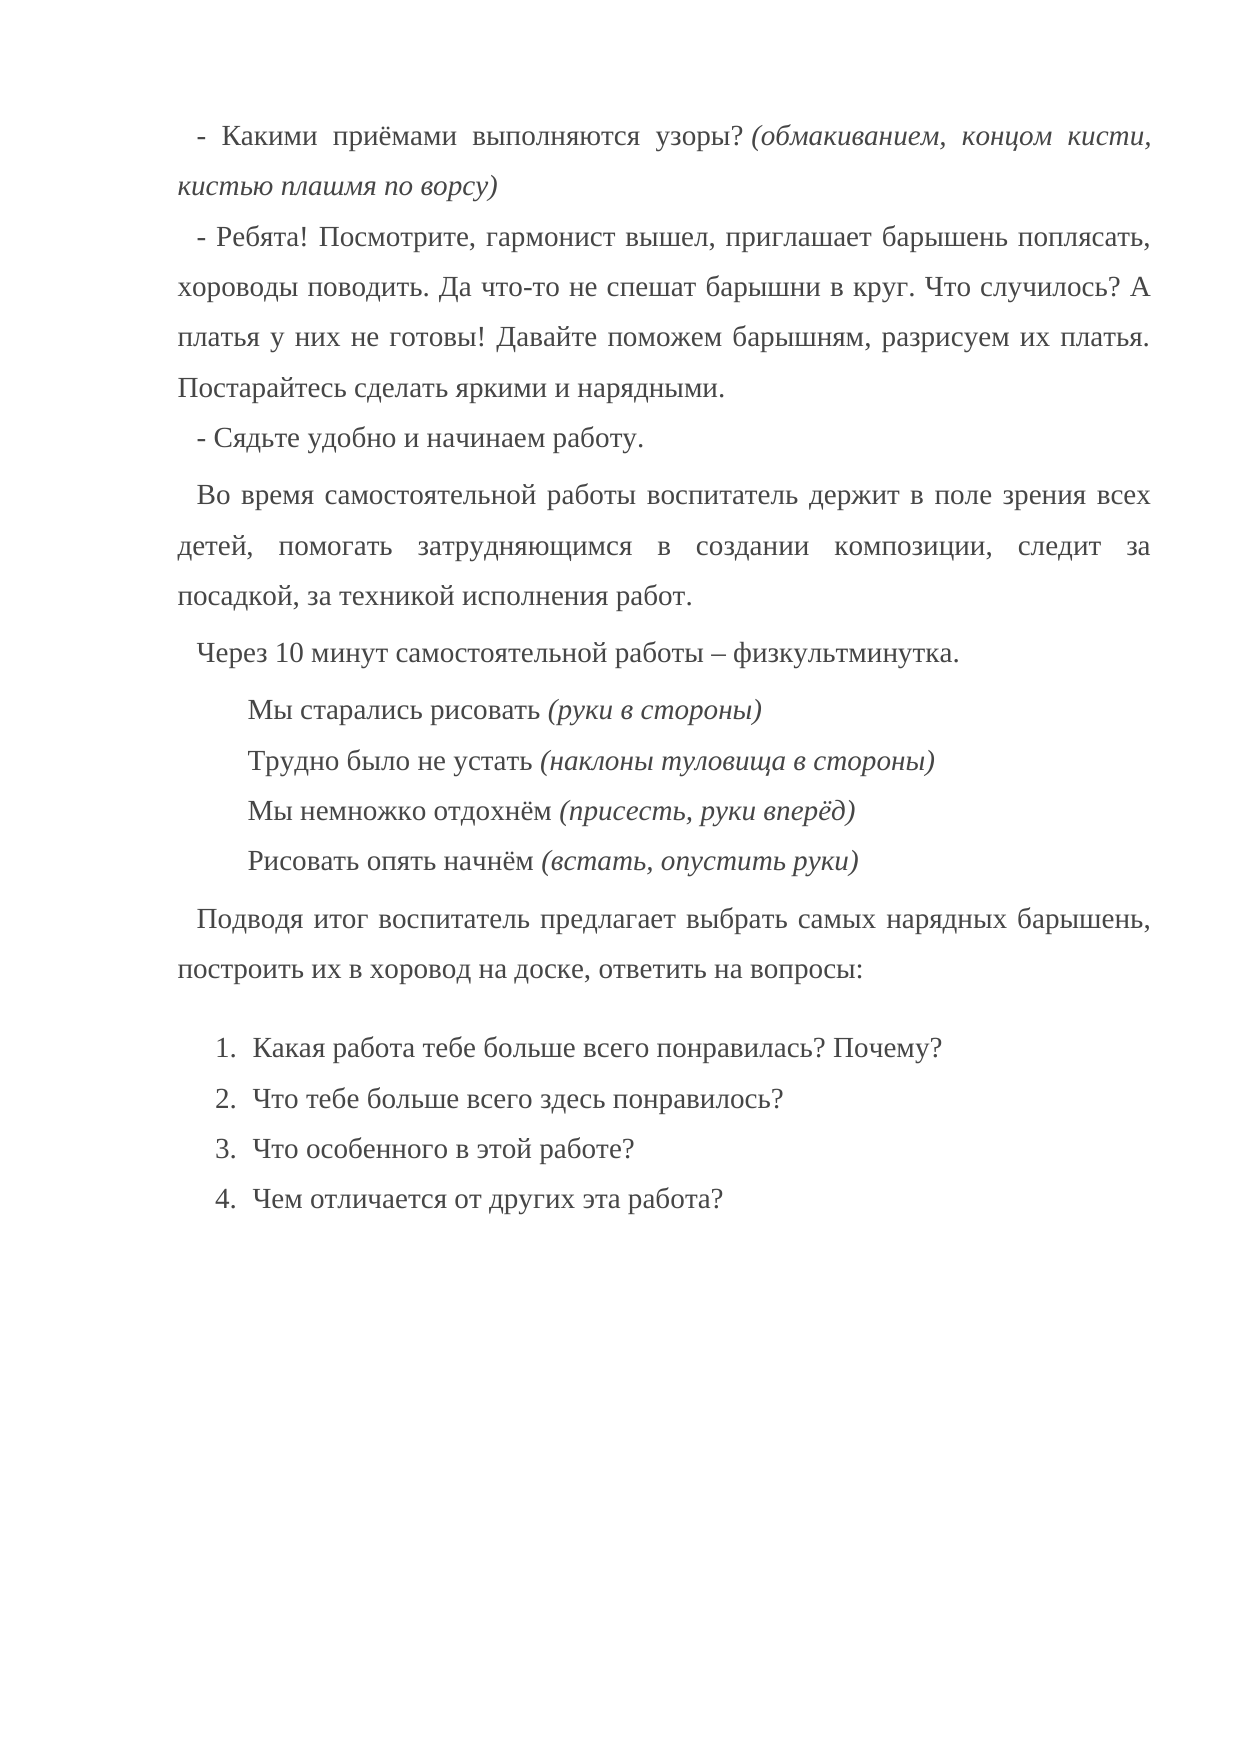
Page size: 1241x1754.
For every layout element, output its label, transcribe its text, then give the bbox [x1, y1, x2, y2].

text - Сядьте удобно и начинаем работу. [177, 420, 1152, 453]
text Рисовать опять начнём (встать, опустить руки) [247, 843, 1082, 877]
list Что тебе больше всего здесь понравилось? [215, 1081, 1152, 1114]
text - Какими приёмами выполняются узоры? (обмакиванием, концом кисти, кистью плашмя по ворсу) [177, 118, 1152, 202]
text Мы старались рисовать (руки в стороны) [247, 692, 1082, 726]
list Чем отличается от других эта работа? [215, 1181, 1152, 1215]
text Во время самостоятельной работы воспитатель держит в поле зрения всех детей, помогать затрудняющимся в создании композиции, следит за посадкой, за техникой исполнения работ. [177, 477, 1152, 611]
text Мы немножко отдохнём (присесть, руки вперёд) [247, 793, 1082, 827]
list Что особенного в этой работе? [215, 1131, 1152, 1165]
text Трудно было не устать (наклоны туловища в стороны) [247, 743, 1082, 776]
text Подводя итог воспитатель предлагает выбрать самых нарядных барышень, построить их в хоровод на доске, ответить на вопросы: [177, 901, 1152, 984]
text Через 10 минут самостоятельной работы – физкультминутка. [177, 635, 1152, 669]
list Какая работа тебе больше всего понравилась? Почему? [215, 1031, 1152, 1064]
text - Ребята! Посмотрите, гармонист вышел, приглашает барышень поплясать, хороводы поводить. Да что-то не спешат барышни в круг. Что случилось? А платья у них не готовы! Давайте поможем барышням, разрисуем их платья. Постарайтесь сделать яркими и нарядными. [177, 219, 1152, 403]
